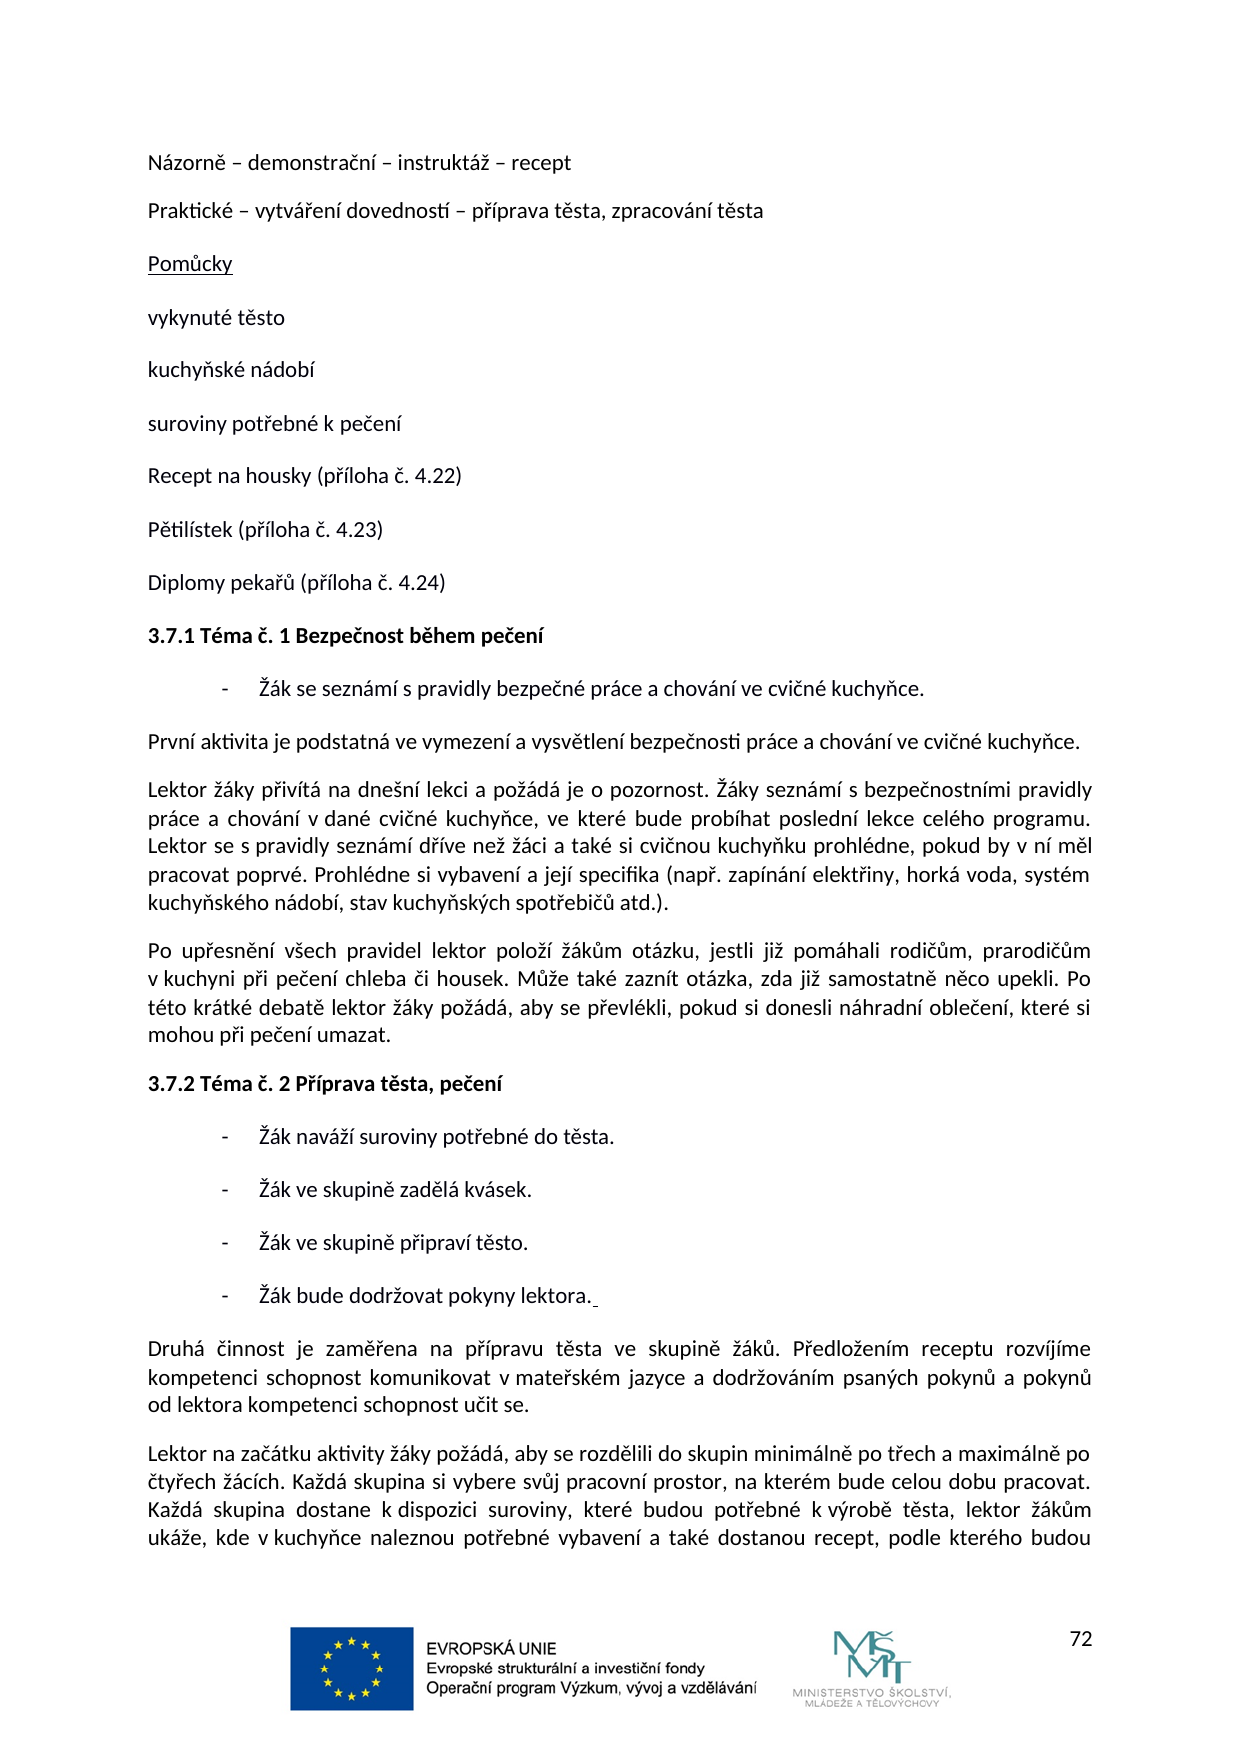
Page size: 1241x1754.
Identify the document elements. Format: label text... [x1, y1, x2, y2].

list Žák naváží suroviny potřebné do těsta. [221, 1122, 1092, 1151]
text 3.7.2 Téma č. 2 Příprava těsta, pečení [148, 1069, 1092, 1097]
list Žák ve skupině zadělá kvásek. [221, 1176, 1092, 1203]
list Žák se seznámí s pravidly bezpečné práce a chování ve cvičné kuchyňce. [221, 674, 1092, 702]
list Žák ve skupině připraví těsto. [221, 1228, 1092, 1257]
text kuchyňské nádobí [148, 356, 1092, 384]
text Praktické – vytváření dovedností – příprava těsta, zpracování těsta [148, 197, 1092, 224]
list Žák bude dodržovat pokyny lektora. [221, 1282, 1092, 1309]
text První aktivita je podstatná ve vymezení a vysvětlení bezpečnosti práce a chování ve cvičné kuchyňce. [148, 727, 1092, 755]
text 3.7.1 Téma č. 1 Bezpečnost během pečení [148, 621, 1092, 649]
text Pomůcky [148, 249, 1092, 278]
text vykynuté těsto [148, 303, 1092, 331]
picture [247, 1584, 993, 1753]
text Po upřesnění všech pravidel lektor položí žákům otázku, jestli již pomáhali rodičům, prarodičům v kuchyni při pečení chleba či housek. Může také zaznít otázka, zda již samostatně něco upekli. Po této krátké debatě lektor žáky požádá, aby se převlékli, pokud si donesli náhradní oblečení, které si mohou při pečení umazat. [148, 937, 1092, 1049]
text Druhá činnost je zaměřena na přípravu těsta ve skupině žáků. Předložením receptu rozvíjíme kompetenci schopnost komunikovat v mateřském jazyce a dodržováním psaných pokynů a pokynů od lektora kompetenci schopnost učit se. [148, 1334, 1092, 1419]
text Pětilístek (příloha č. 4.23) [148, 515, 1092, 543]
text Názorně – demonstrační – instruktáž – recept [148, 148, 1092, 176]
text Lektor žáky přivítá na dnešní lekci a požádá je o pozornost. Žáky seznámí s bezpečnostními pravidly práce a chování v dané cvičné kuchyňce, ve které bude probíhat poslední lekce celého programu. Lektor se s pravidly seznámí dříve než žáci a také si cvičnou kuchyňku prohlédne, pokud by v ní měl pracovat poprvé. Prohlédne si vybavení a její specifika (např. zapínání elektřiny, horká voda, systém kuchyňského nádobí, stav kuchyňských spotřebičů atd.). [148, 776, 1092, 916]
text suroviny potřebné k pečení [148, 409, 1092, 437]
text Recept na housky (příloha č. 4.22) [148, 462, 1092, 490]
text Diplomy pekařů (příloha č. 4.24) [148, 568, 1092, 596]
